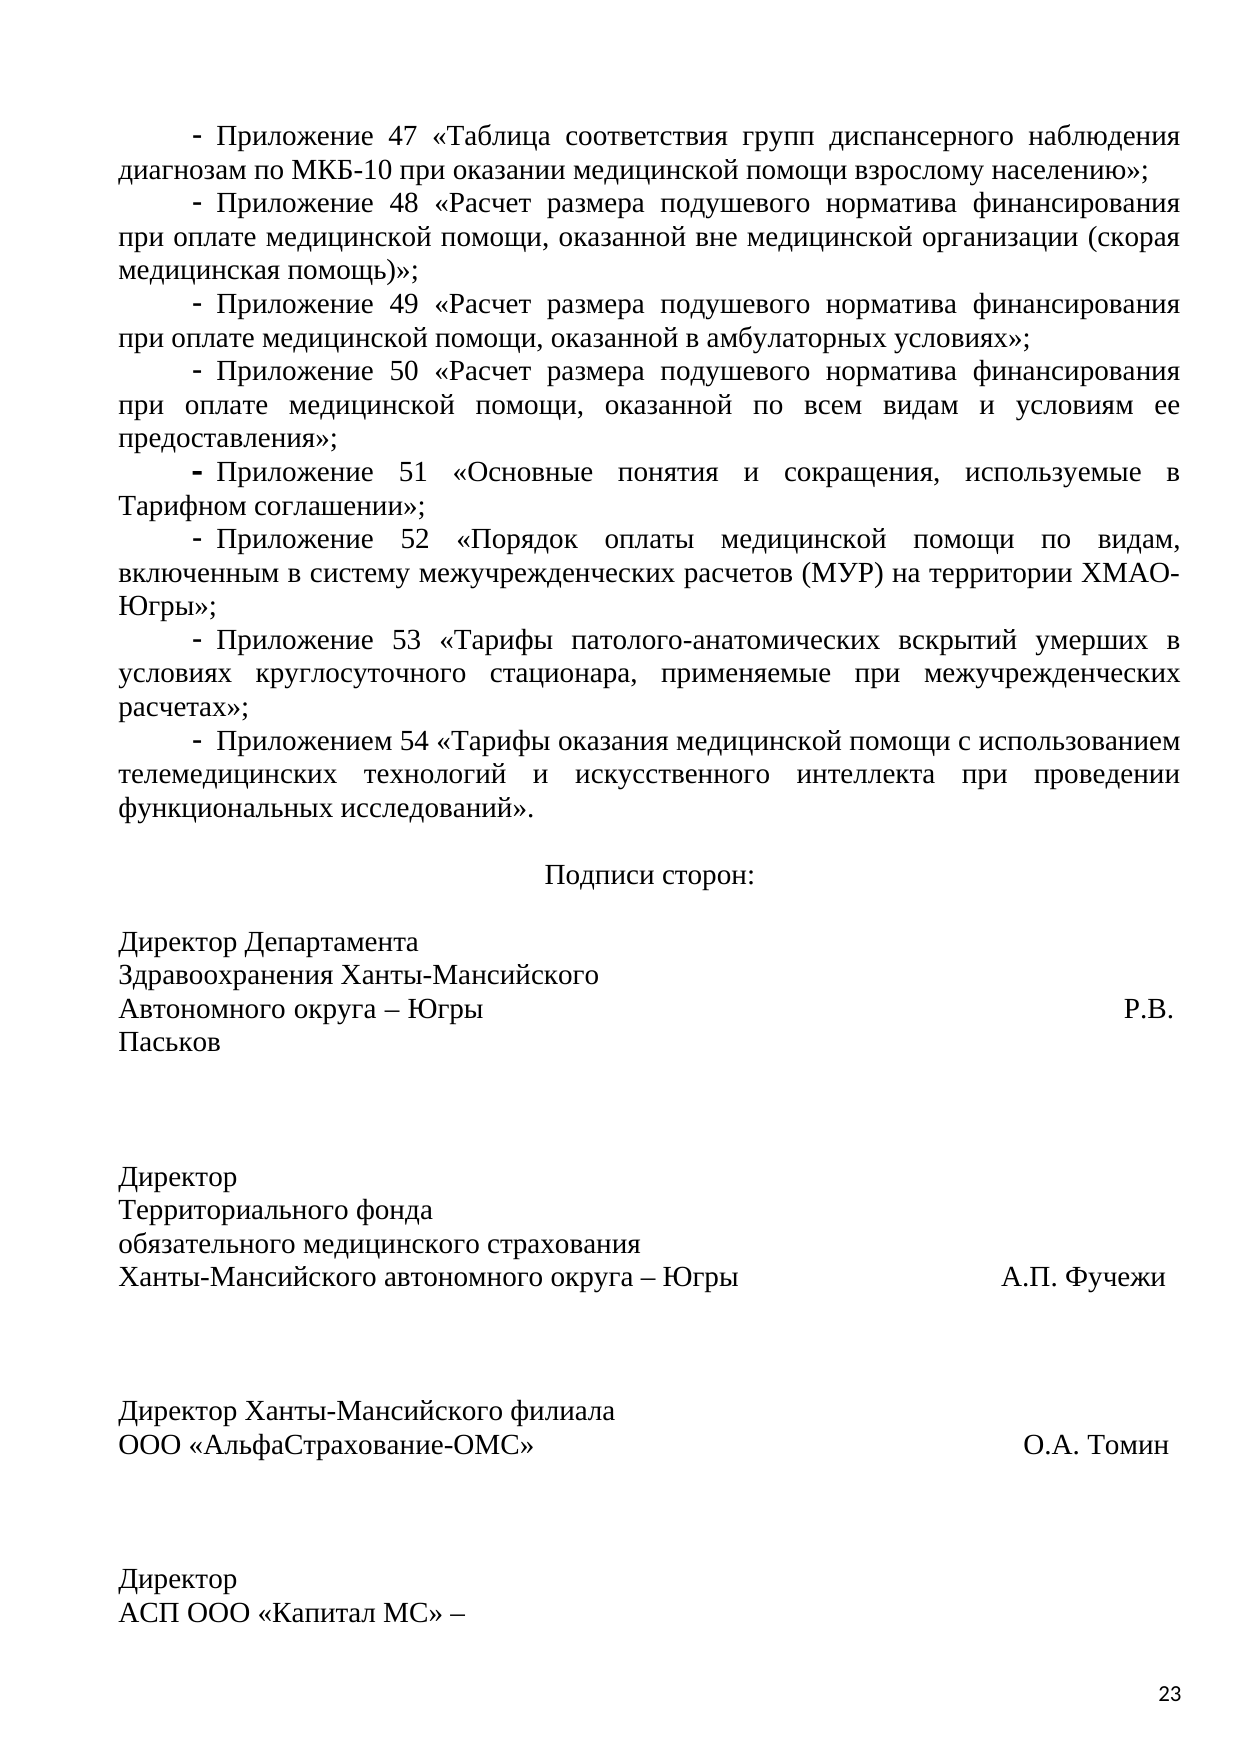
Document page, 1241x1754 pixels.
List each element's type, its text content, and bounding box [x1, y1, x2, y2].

list Приложение 49 «Расчет размера подушевого норматива финансирования при оплате медицинской помощи, оказанной в амбулаторных условиях»; [118, 286, 1181, 353]
text ООО «АльфаСтрахование-ОМС» О.А. Томин [118, 1427, 1181, 1461]
text Ханты-Мансийского автономного округа – Югры А.П. Фучежи [118, 1259, 1181, 1293]
text Автономного округа – Югры Р.В. Паськов [118, 991, 1181, 1058]
list Приложение 48 «Расчет размера подушевого норматива финансирования при оплате медицинской помощи, оказанной вне медицинской организации (скорая медицинская помощь)»; [118, 185, 1181, 286]
text АСП ООО «Капитал МС» – [118, 1595, 1181, 1628]
text Территориального фонда [118, 1192, 1181, 1226]
text Директор Департамента [118, 924, 1181, 957]
list Приложение 53 «Тарифы патолого-анатомических вскрытий умерших в условиях круглосуточного стационара, применяемые при межучрежденческих расчетах»; [118, 622, 1181, 723]
list Приложение 52 «Порядок оплаты медицинской помощи по видам, включенным в систему межучрежденческих расчетов (МУР) на территории ХМАО-Югры»; [118, 521, 1181, 622]
list Приложение 51 «Основные понятия и сокращения, используемые в Тарифном соглашении»; [118, 454, 1181, 521]
list Приложение 47 «Таблица соответствия групп диспансерного наблюдения диагнозам по МКБ-10 при оказании медицинской помощи взрослому населению»; [118, 118, 1181, 185]
text Директор [118, 1159, 1181, 1192]
text Директор Ханты-Мансийского филиала [118, 1393, 1181, 1427]
list Приложение 50 «Расчет размера подушевого норматива финансирования при оплате медицинской помощи, оказанной по всем видам и условиям ее предоставления»; [118, 353, 1181, 454]
text Директор [118, 1561, 1181, 1595]
text обязательного медицинского страхования [118, 1226, 1181, 1259]
text Здравоохранения Ханты-Мансийского [118, 957, 1181, 991]
text Подписи сторон: [118, 857, 1181, 890]
list Приложением 54 «Тарифы оказания медицинской помощи с использованием телемедицинских технологий и искусственного интеллекта при проведении функциональных исследований». [118, 723, 1181, 823]
